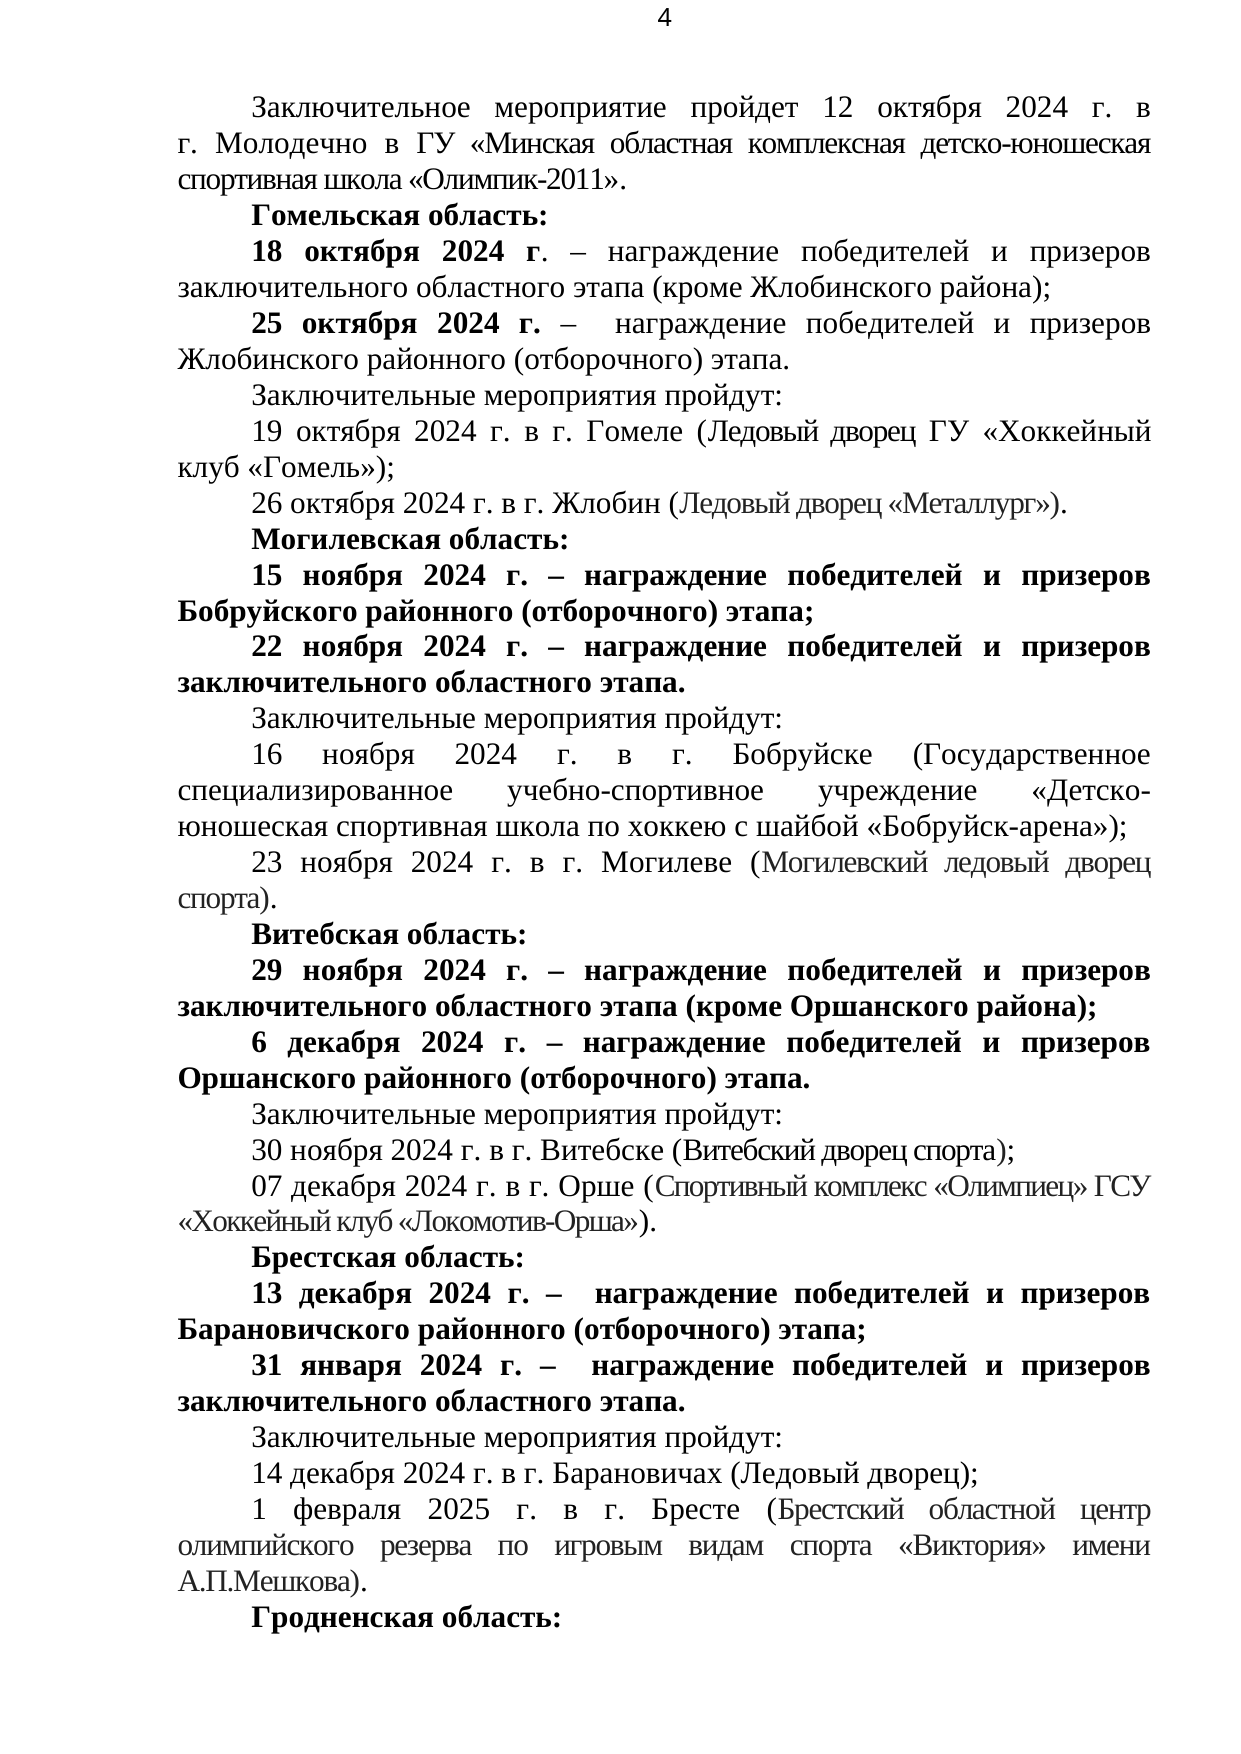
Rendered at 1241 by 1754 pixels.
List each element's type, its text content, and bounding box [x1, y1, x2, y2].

text Брестская область: [177, 1239, 1152, 1274]
text 26 октября 2024 г. в г. Жлобин (Ледовый дворец «Металлург»). [177, 484, 1152, 520]
text 13 декабря 2024 г. – награждение победителей и призеров Барановичского районного (отборочного) этапа; [177, 1274, 1152, 1346]
text 30 ноября 2024 г. в г. Витебске (Витебский дворец спорта); [177, 1131, 1152, 1167]
text 18 октября 2024 г. – награждение победителей и призеров заключительного областного этапа (кроме Жлобинского района); [177, 232, 1152, 304]
text 31 января 2024 г. – награждение победителей и призеров заключительного областного этапа. [177, 1346, 1152, 1418]
text Заключительные мероприятия пройдут: [177, 699, 1152, 736]
text 23 ноября 2024 г. в г. Могилеве (Могилевский ледовый дворец спорта). [177, 843, 1152, 915]
text 19 октября 2024 г. в г. Гомеле (Ледовый дворец ГУ «Хоккейный клуб «Гомель»); [177, 412, 1152, 484]
text 14 декабря 2024 г. в г. Барановичах (Ледовый дворец); [177, 1454, 1152, 1490]
text Заключительные мероприятия пройдут: [177, 1418, 1152, 1454]
text Могилевская область: [177, 520, 1152, 556]
text 1 февраля 2025 г. в г. Бресте (Брестский областной центр олимпийского резерва по игровым видам спорта «Виктория» имени А.П.Мешкова). [177, 1490, 1152, 1598]
text 07 декабря 2024 г. в г. Орше (Спортивный комплекс «Олимпиец» ГСУ «Хоккейный клуб «Локомотив-Орша»). [177, 1167, 1152, 1239]
text Заключительное мероприятие пройдет 12 октября 2024 г. в г. Молодечно в ГУ «Минская областная комплексная детско-юношеская спортивная школа «Олимпик-2011». [177, 89, 1152, 196]
text 16 ноября 2024 г. в г. Бобруйске (Государственное специализированное учебно-спортивное учреждение «Детско-юношеская спортивная школа по хоккею с шайбой «Бобруйск-арена»); [177, 736, 1152, 843]
text Заключительные мероприятия пройдут: [177, 376, 1152, 412]
text 15 ноября 2024 г. – награждение победителей и призеров Бобруйского районного (отборочного) этапа; [177, 556, 1152, 628]
text 29 ноября 2024 г. – награждение победителей и призеров заключительного областного этапа (кроме Оршанского района); [177, 951, 1152, 1023]
text Заключительные мероприятия пройдут: [177, 1095, 1152, 1131]
text Витебская область: [177, 915, 1152, 951]
text 6 декабря 2024 г. – награждение победителей и призеров Оршанского районного (отборочного) этапа. [177, 1023, 1152, 1095]
text Гомельская область: [177, 196, 1152, 232]
text 25 октября 2024 г. – награждение победителей и призеров Жлобинского районного (отборочного) этапа. [177, 304, 1152, 376]
text Гродненская область: [177, 1598, 1152, 1634]
text 22 ноября 2024 г. – награждение победителей и призеров заключительного областного этапа. [177, 628, 1152, 699]
